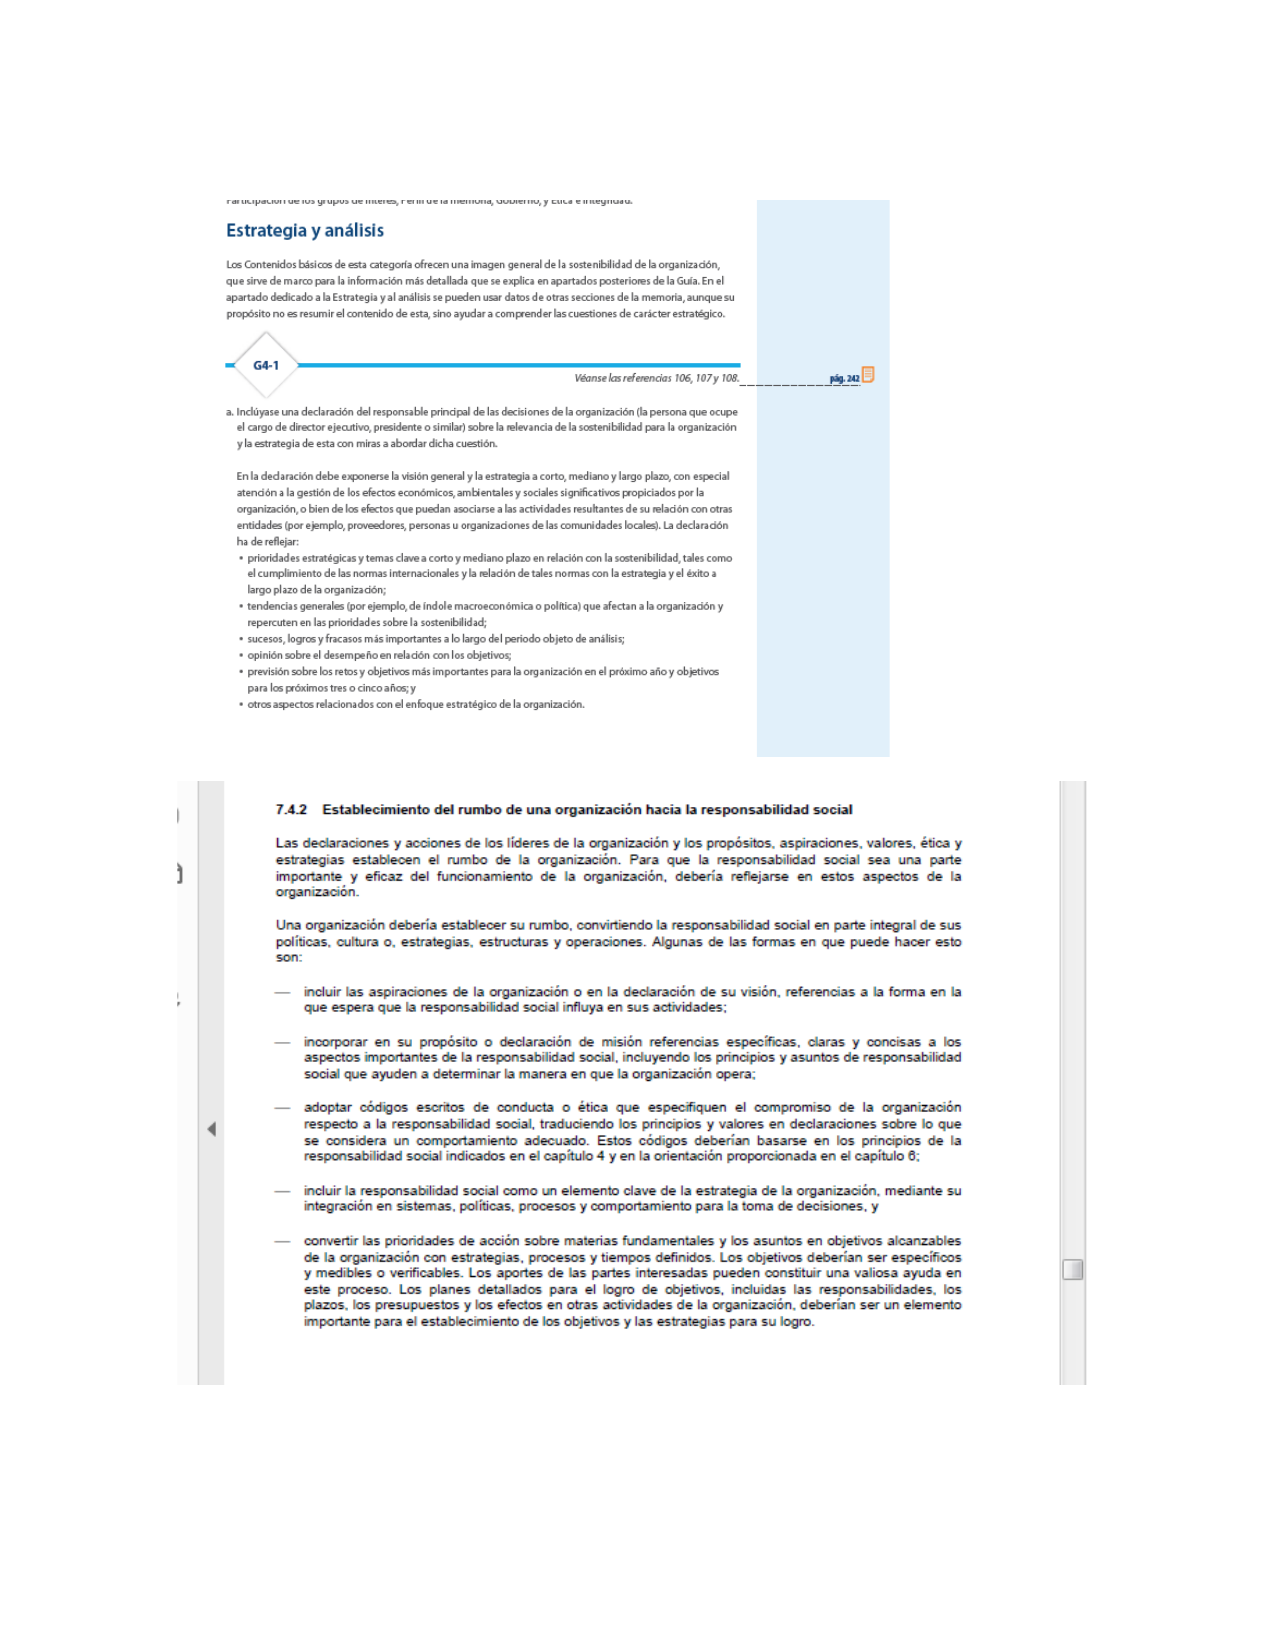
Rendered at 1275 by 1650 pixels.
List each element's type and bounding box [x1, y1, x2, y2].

picture [177, 781, 1087, 1385]
picture [177, 200, 890, 757]
